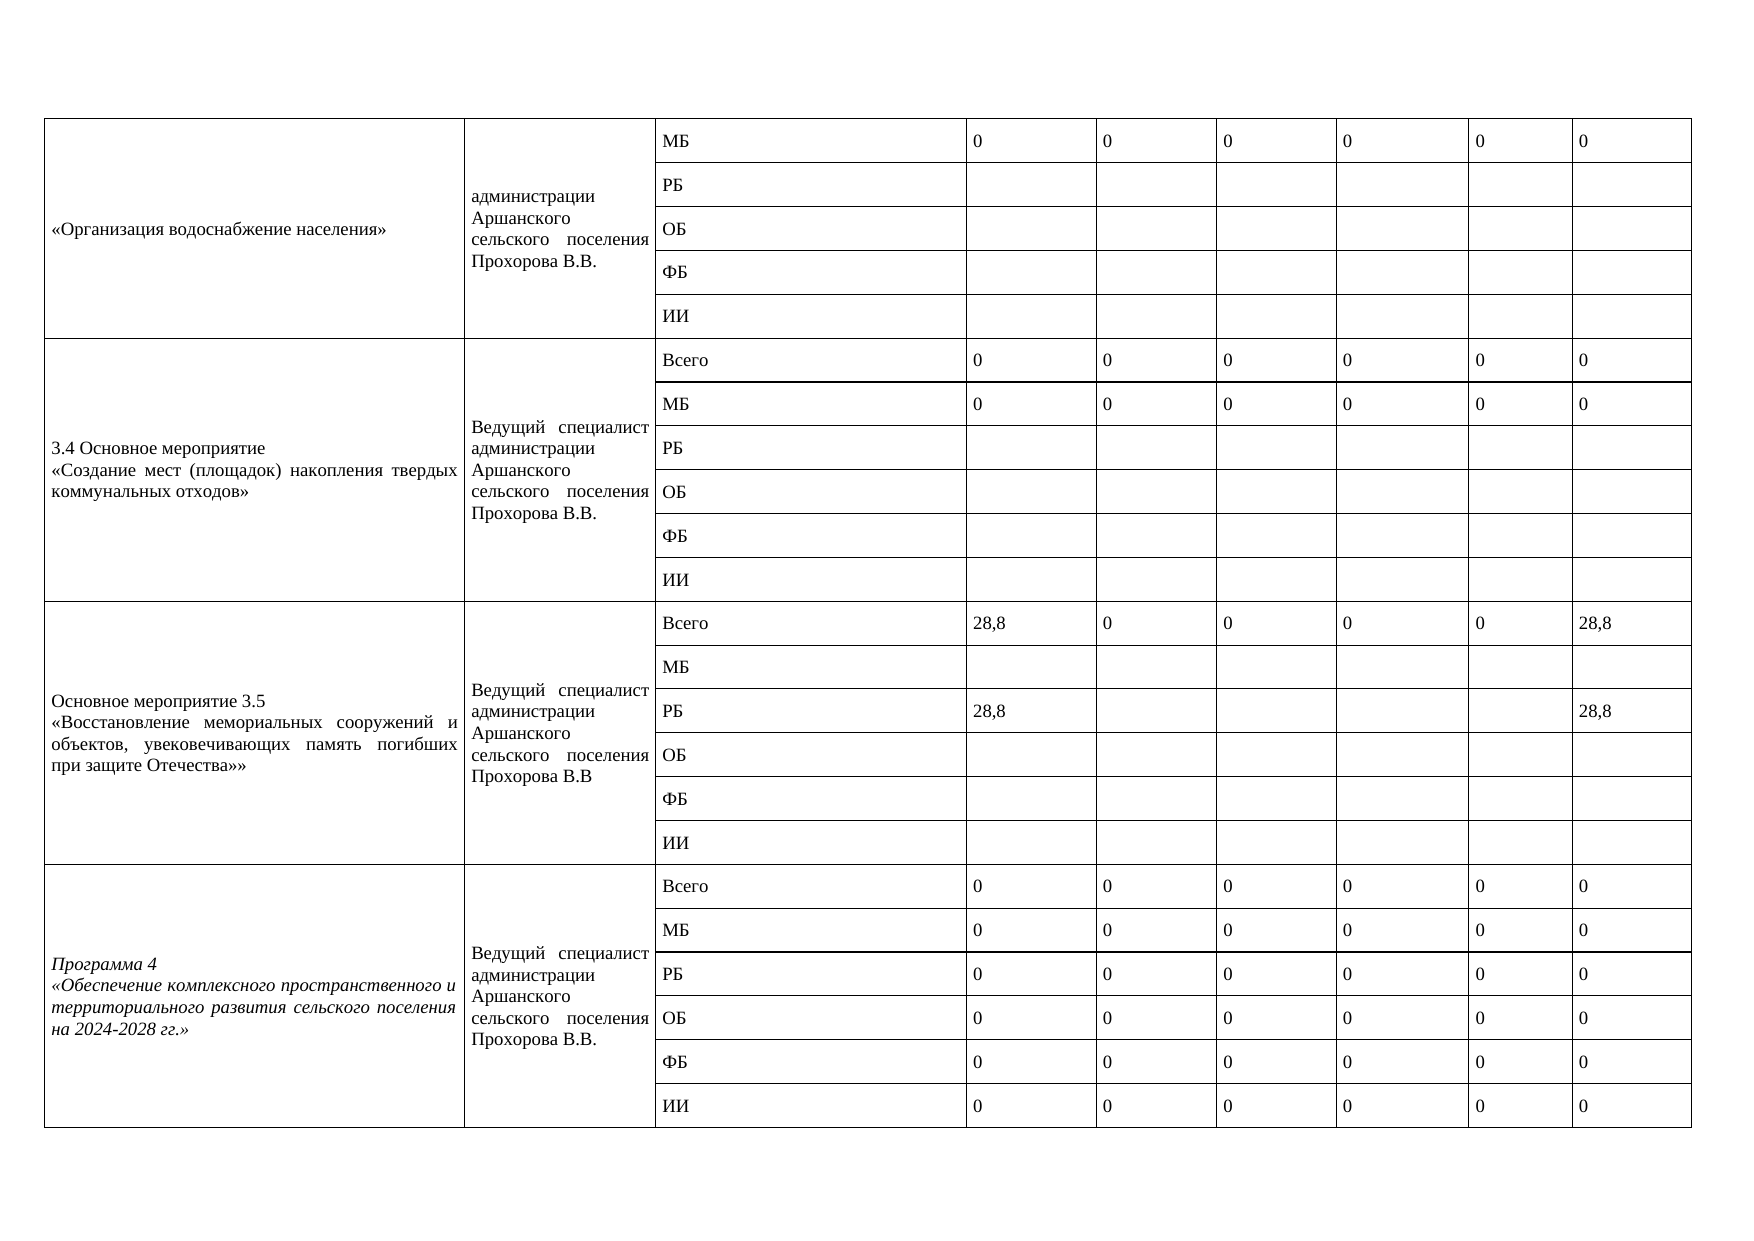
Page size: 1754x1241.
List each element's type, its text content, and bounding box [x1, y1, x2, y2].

table_cell [1337, 514, 1468, 557]
table_cell 0 [1217, 1040, 1336, 1083]
table_cell ОБ [656, 733, 966, 776]
table_cell [1097, 558, 1216, 601]
table_cell [1217, 207, 1336, 250]
table_cell 0 [1097, 953, 1216, 995]
table_cell [1097, 646, 1216, 688]
table_cell ИИ [656, 295, 966, 337]
table_cell ИИ [656, 1084, 966, 1127]
table_cell 0 [1469, 119, 1572, 162]
table_cell 0 [967, 1040, 1096, 1083]
table_cell [1573, 514, 1691, 557]
table_cell 0 [1573, 996, 1691, 1039]
table_cell [1217, 689, 1336, 732]
table_cell [1573, 163, 1691, 206]
table_cell 28,8 [967, 689, 1096, 732]
table_cell 28,8 [967, 602, 1096, 644]
table_cell [1097, 514, 1216, 557]
table_cell [1337, 777, 1468, 820]
table_cell 0 [1573, 339, 1691, 381]
table_cell [1469, 514, 1572, 557]
table_cell [1469, 163, 1572, 206]
table_cell [1337, 426, 1468, 469]
table_cell 0 [967, 865, 1096, 908]
table_cell [967, 733, 1096, 776]
table_cell ОБ [656, 207, 966, 250]
table_cell [967, 251, 1096, 294]
table_cell МБ [656, 383, 966, 425]
table_cell [1217, 251, 1336, 294]
table_cell ОБ [656, 996, 966, 1039]
table_cell ИИ [656, 821, 966, 864]
table_cell 0 [1337, 383, 1468, 425]
table_cell [1097, 295, 1216, 337]
table_cell 0 [967, 909, 1096, 951]
table_cell [1337, 733, 1468, 776]
table_cell [1337, 646, 1468, 688]
table_cell [1097, 777, 1216, 820]
table_cell [1337, 163, 1468, 206]
table_cell [967, 777, 1096, 820]
table_cell [1573, 295, 1691, 337]
table_cell 0 [1337, 909, 1468, 951]
table_cell 0 [967, 1084, 1096, 1127]
table_cell [1469, 558, 1572, 601]
table_cell [1217, 470, 1336, 513]
table_cell 0 [1337, 339, 1468, 381]
table_cell 3.4 Основное мероприятие «Создание мест (площадок) накопления твердых коммунальных отходов» [45, 339, 464, 601]
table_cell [465, 119, 655, 337]
table_cell [1573, 470, 1691, 513]
table_cell Ведущий специалист администрации Аршанского сельского поселения Прохорова В.В [465, 602, 655, 864]
table_cell Всего [656, 339, 966, 381]
table_cell [1337, 821, 1468, 864]
table_cell 0 [1469, 602, 1572, 644]
table_cell [1469, 426, 1572, 469]
table_cell 0 [1573, 119, 1691, 162]
table_cell 0 [967, 383, 1096, 425]
table_cell [967, 426, 1096, 469]
table_cell 0 [1097, 909, 1216, 951]
table_cell МБ [656, 119, 966, 162]
table_cell [967, 558, 1096, 601]
table_cell 0 [1217, 865, 1336, 908]
table_cell [1469, 689, 1572, 732]
table_cell 0 [967, 119, 1096, 162]
table_cell [1097, 733, 1216, 776]
table_cell 0 [1217, 1084, 1336, 1127]
table_cell [1217, 821, 1336, 864]
table_cell [1469, 295, 1572, 337]
table_cell 0 [1337, 1084, 1468, 1127]
table_cell [967, 514, 1096, 557]
table_cell 28,8 [1573, 689, 1691, 732]
table_cell [1469, 646, 1572, 688]
table_cell 0 [1097, 119, 1216, 162]
table_cell [1217, 558, 1336, 601]
table_cell [1337, 558, 1468, 601]
table_cell [1097, 821, 1216, 864]
table_cell [1097, 470, 1216, 513]
table_cell [1573, 426, 1691, 469]
table_cell Основное мероприятие 3.5 «Восстановление мемориальных сооружений и объектов, увековечивающих память погибших при защите Отечества»» [45, 602, 464, 864]
table_cell [1573, 733, 1691, 776]
table_cell [1097, 207, 1216, 250]
table_cell [1097, 251, 1216, 294]
table_cell [1217, 295, 1336, 337]
table_cell 0 [1217, 996, 1336, 1039]
table_cell [1217, 733, 1336, 776]
table_cell [1337, 251, 1468, 294]
table_cell 0 [1573, 1040, 1691, 1083]
table_cell [1097, 426, 1216, 469]
table_cell [1337, 295, 1468, 337]
table_cell 0 [1097, 1084, 1216, 1127]
table_cell 0 [1097, 383, 1216, 425]
table_cell РБ [656, 163, 966, 206]
table_cell [1573, 646, 1691, 688]
table_cell 0 [1573, 953, 1691, 995]
table_cell [1573, 777, 1691, 820]
table_cell 0 [1337, 996, 1468, 1039]
table_cell ФБ [656, 251, 966, 294]
table_cell [1337, 689, 1468, 732]
table_cell [967, 646, 1096, 688]
table_cell ФБ [656, 514, 966, 557]
table_cell [1217, 646, 1336, 688]
table_cell [967, 207, 1096, 250]
table_cell [1337, 207, 1468, 250]
table_cell 0 [1217, 339, 1336, 381]
table_cell [1217, 426, 1336, 469]
table_cell 0 [1469, 1084, 1572, 1127]
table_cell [45, 119, 464, 337]
table_cell 0 [1469, 383, 1572, 425]
table_cell 0 [967, 996, 1096, 1039]
table_cell 0 [1337, 953, 1468, 995]
table_cell [1469, 733, 1572, 776]
table_cell Всего [656, 602, 966, 644]
table_cell [1573, 207, 1691, 250]
table_cell 28,8 [1573, 602, 1691, 644]
table_cell РБ [656, 689, 966, 732]
table_cell 0 [1469, 953, 1572, 995]
table_cell 0 [967, 339, 1096, 381]
table_cell ОБ [656, 470, 966, 513]
table_cell [1469, 777, 1572, 820]
table_cell 0 [1337, 602, 1468, 644]
table_cell [967, 821, 1096, 864]
table_cell [967, 470, 1096, 513]
table_cell [1469, 470, 1572, 513]
table_cell [967, 295, 1096, 337]
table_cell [465, 865, 655, 1127]
table_cell Всего [656, 865, 966, 908]
table_cell 0 [1217, 953, 1336, 995]
table_cell 0 [967, 953, 1096, 995]
table_cell ИИ [656, 558, 966, 601]
table_cell 0 [1217, 602, 1336, 644]
table_cell [1337, 470, 1468, 513]
table_cell 0 [1573, 1084, 1691, 1127]
table_cell [1469, 821, 1572, 864]
table_cell 0 [1097, 602, 1216, 644]
table_cell [1573, 558, 1691, 601]
table_cell ФБ [656, 1040, 966, 1083]
table_cell 0 [1097, 1040, 1216, 1083]
table_cell 0 [1217, 909, 1336, 951]
table_cell [1217, 514, 1336, 557]
table_cell 0 [1097, 339, 1216, 381]
table_cell 0 [1217, 119, 1336, 162]
table_cell 0 [1469, 339, 1572, 381]
table_cell РБ [656, 953, 966, 995]
table_cell МБ [656, 646, 966, 688]
table_cell [1097, 689, 1216, 732]
table_cell РБ [656, 426, 966, 469]
table_cell Ведущий специалист администрации Аршанского сельского поселения Прохорова В.В. [465, 339, 655, 601]
table_cell [967, 163, 1096, 206]
table_cell 0 [1469, 1040, 1572, 1083]
table_cell 0 [1573, 909, 1691, 951]
table_cell 0 [1469, 909, 1572, 951]
table_cell [1217, 777, 1336, 820]
table_cell [1469, 207, 1572, 250]
table_cell 0 [1337, 865, 1468, 908]
table_cell 0 [1337, 119, 1468, 162]
table_cell МБ [656, 909, 966, 951]
table_cell 0 [1469, 996, 1572, 1039]
table_cell [1217, 163, 1336, 206]
table_cell 0 [1573, 383, 1691, 425]
table_cell [1573, 821, 1691, 864]
table_cell Программа 4 «Обеспечение комплексного пространственного и территориального развития сельского поселения на 2024-2028 гг.» [45, 865, 464, 1127]
table_cell 0 [1097, 865, 1216, 908]
table_cell 0 [1217, 383, 1336, 425]
table_cell ФБ [656, 777, 966, 820]
table_cell [1097, 163, 1216, 206]
table_cell 0 [1097, 996, 1216, 1039]
table_cell 0 [1469, 865, 1572, 908]
table_cell [1469, 251, 1572, 294]
table_cell 0 [1337, 1040, 1468, 1083]
table_cell [1573, 251, 1691, 294]
table_cell 0 [1573, 865, 1691, 908]
